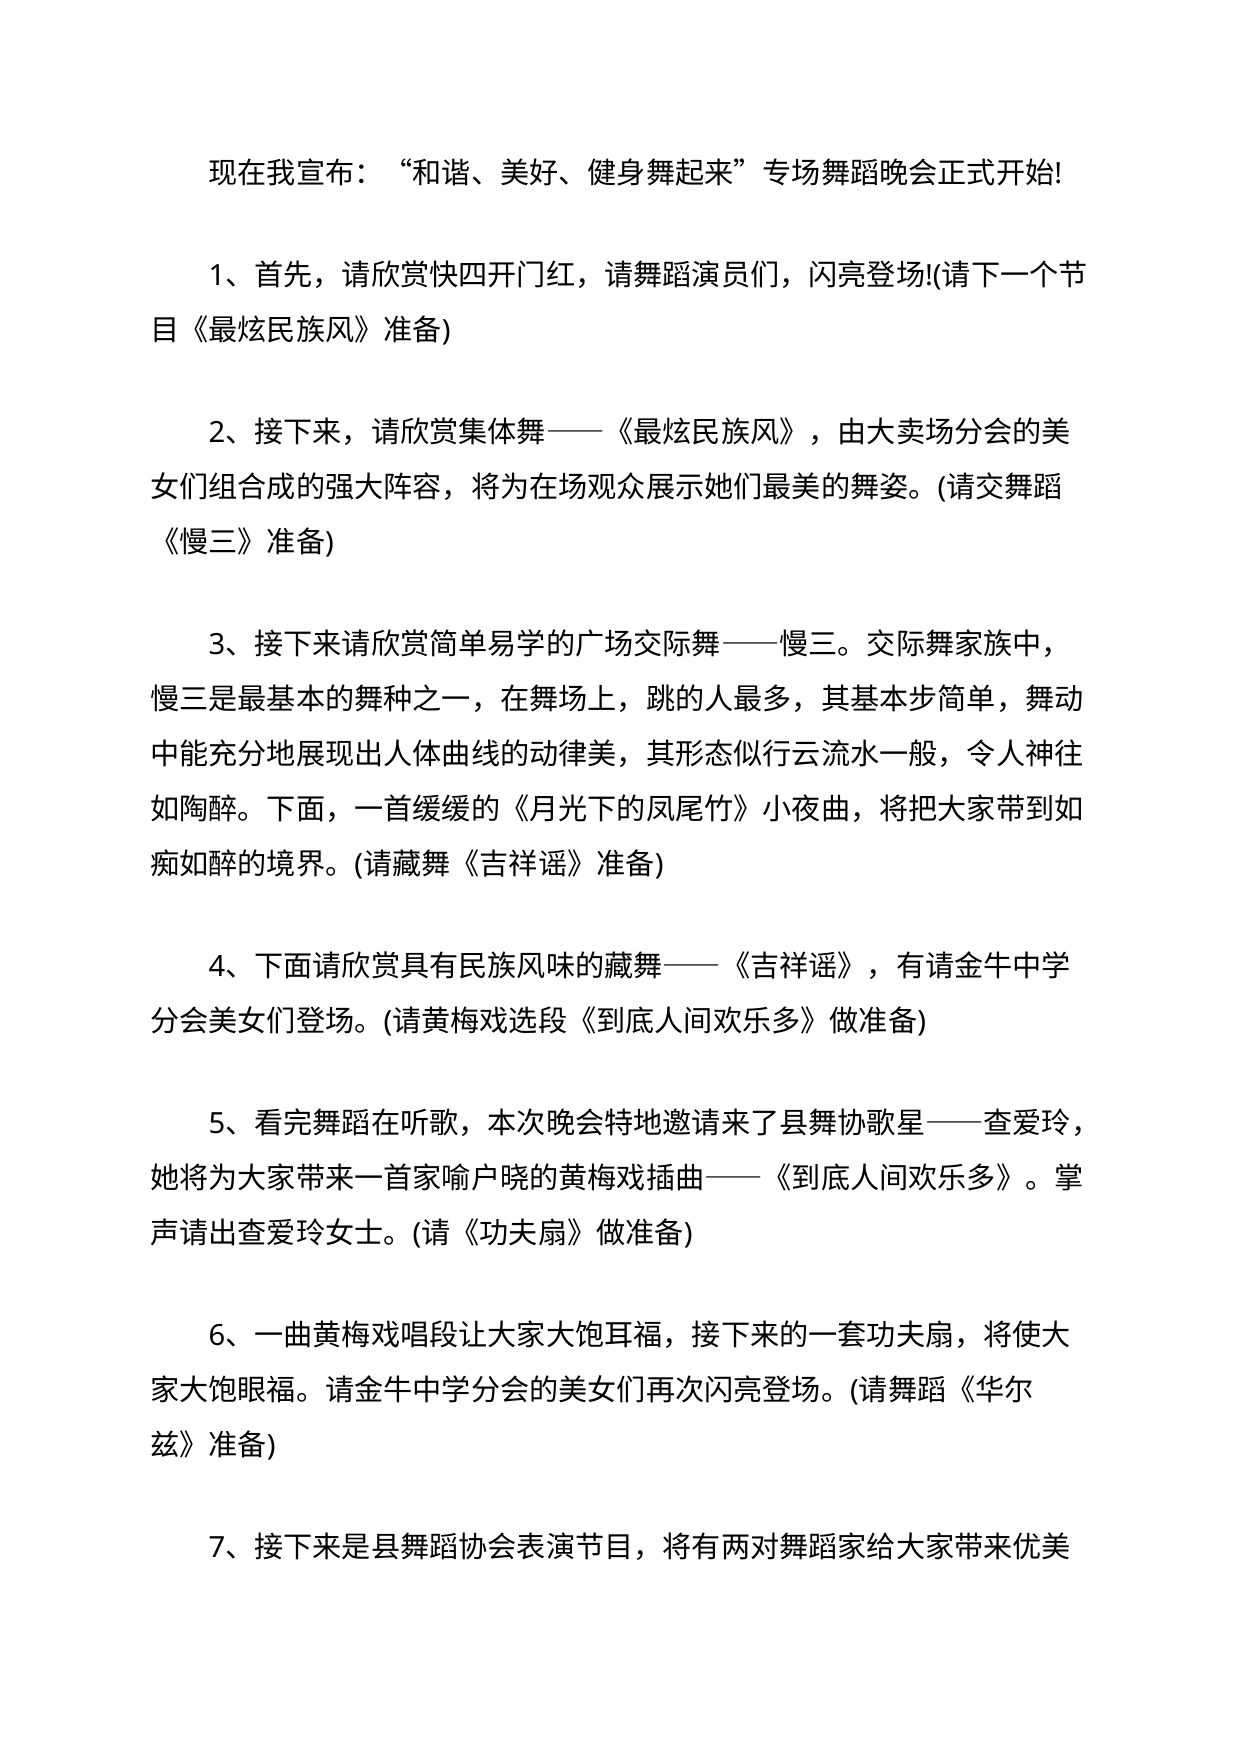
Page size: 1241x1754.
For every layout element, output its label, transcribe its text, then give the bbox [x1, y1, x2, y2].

text 5、看完舞蹈在听歌，本次晚会特地邀请来了县舞协歌星——查爱玲，她将为大家带来一首家喻户晓的黄梅戏插曲——《到底人间欢乐多》。掌声请出查爱玲女士。(请《功夫扇》做准备) [150, 1099, 1090, 1252]
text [150, 1523, 1090, 1566]
text 3、接下来请欣赏简单易学的广场交际舞——慢三。交际舞家族中，慢三是最基本的舞种之一，在舞场上，跳的人最多，其基本步简单，舞动中能充分地展现出人体曲线的动律美，其形态似行云流水一般，令人神往如陶醉。下面，一首缓缓的《月光下的凤尾竹》小夜曲，将把大家带到如痴如醉的境界。(请藏舞《吉祥谣》准备) [150, 621, 1090, 883]
text 2、接下来，请欣赏集体舞——《最炫民族风》，由大卖场分会的美女们组合成的强大阵容，将为在场观众展示她们最美的舞姿。(请交舞蹈《慢三》准备) [150, 409, 1090, 561]
text 6、一曲黄梅戏唱段让大家大饱耳福，接下来的一套功夫扇，将使大家大饱眼福。请金牛中学分会的美女们再次闪亮登场。(请舞蹈《华尔兹》准备) [150, 1311, 1090, 1464]
text 1、首先，请欣赏快四开门红，请舞蹈演员们，闪亮登场!(请下一个节目《最炫民族风》准备) [150, 252, 1090, 349]
text 现在我宣布：“和谐、美好、健身舞起来”专场舞蹈晚会正式开始! [150, 150, 1090, 192]
text 4、下面请欣赏具有民族风味的藏舞——《吉祥谣》，有请金牛中学分会美女们登场。(请黄梅戏选段《到底人间欢乐多》做准备) [150, 943, 1090, 1040]
